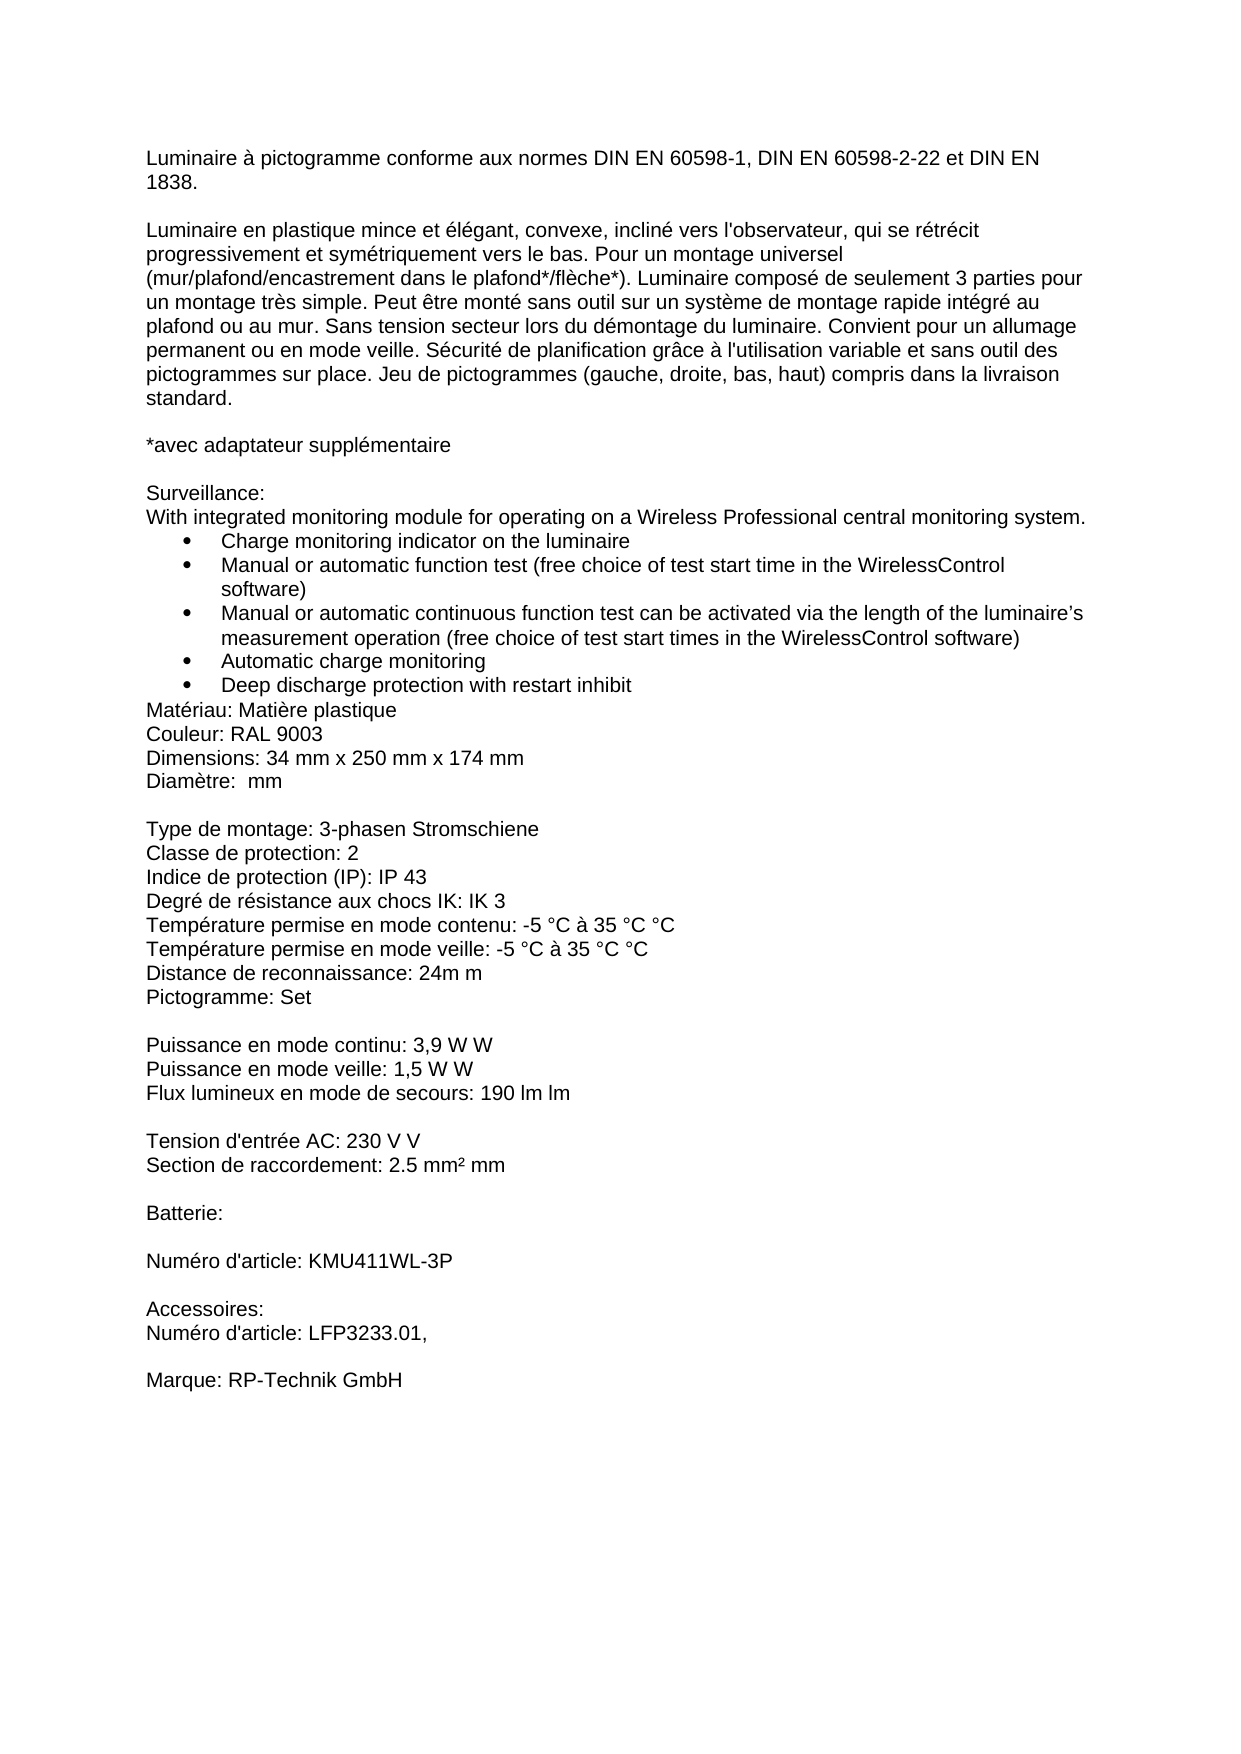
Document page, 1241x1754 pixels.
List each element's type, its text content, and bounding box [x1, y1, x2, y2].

text Type de montage: 3-phasen Stromschiene [146, 817, 1094, 841]
text Accessoires: [146, 1296, 1094, 1320]
text Classe de protection: 2 [146, 841, 1094, 865]
list Automatic charge monitoring [183, 649, 1094, 673]
text Puissance en mode continu: 3,9 W W [146, 1033, 1094, 1057]
text Distance de reconnaissance: 24m m [146, 961, 1094, 985]
list Charge monitoring indicator on the luminaire [183, 529, 1094, 553]
list Deep discharge protection with restart inhibit [183, 673, 1094, 697]
text Diamètre: mm [146, 769, 1094, 793]
text Marque: RP-Technik GmbH [146, 1368, 1094, 1392]
text Section de raccordement: 2.5 mm² mm [146, 1153, 1094, 1177]
text Matériau: Matière plastique [146, 697, 1094, 721]
text Puissance en mode veille: 1,5 W W [146, 1057, 1094, 1081]
text With integrated monitoring module for operating on a Wireless Professional central monitoring system. [146, 505, 1094, 529]
text Pictogramme: Set [146, 985, 1094, 1009]
text Degré de résistance aux chocs IK: IK 3 [146, 889, 1094, 913]
list Manual or automatic continuous function test can be activated via the length of the luminaire’s measurement operation (free choice of test start times in the WirelessControl software) [183, 601, 1094, 649]
text Numéro d'article: KMU411WL-3P [146, 1248, 1094, 1272]
text Luminaire à pictogramme conforme aux normes DIN EN 60598-1, DIN EN 60598-2-22 et DIN EN 1838. Luminaire en plastique mince et élégant, convexe, incliné vers l'observateur, qui se rétrécit progressivement et symétriquement vers le bas. Pour un montage universel (mur/plafond/encastrement dans le plafond*/flèche*). Luminaire composé de seulement 3 parties pour un montage très simple. Peut être monté sans outil sur un système de montage rapide intégré au plafond ou au mur. Sans tension secteur lors du démontage du luminaire. Convient pour un allumage permanent ou en mode veille. Sécurité de planification grâce à l'utilisation variable et sans outil des pictogrammes sur place. Jeu de pictogrammes (gauche, droite, bas, haut) compris dans la livraison standard. *avec adaptateur supplémentaire [146, 146, 1094, 457]
text Tension d'entrée AC: 230 V V [146, 1129, 1094, 1153]
text Température permise en mode contenu: -5 °C à 35 °C °C [146, 913, 1094, 937]
text Température permise en mode veille: -5 °C à 35 °C °C [146, 937, 1094, 961]
text Indice de protection (IP): IP 43 [146, 865, 1094, 889]
text Numéro d'article: LFP3233.01, [146, 1320, 1094, 1344]
text Batterie: [146, 1201, 1094, 1224]
list Manual or automatic function test (free choice of test start time in the WirelessControl software) [183, 553, 1094, 601]
text Flux lumineux en mode de secours: 190 lm lm [146, 1081, 1094, 1105]
text Surveillance: [146, 481, 1094, 505]
text Couleur: RAL 9003 [146, 721, 1094, 745]
text Dimensions: 34 mm x 250 mm x 174 mm [146, 745, 1094, 769]
